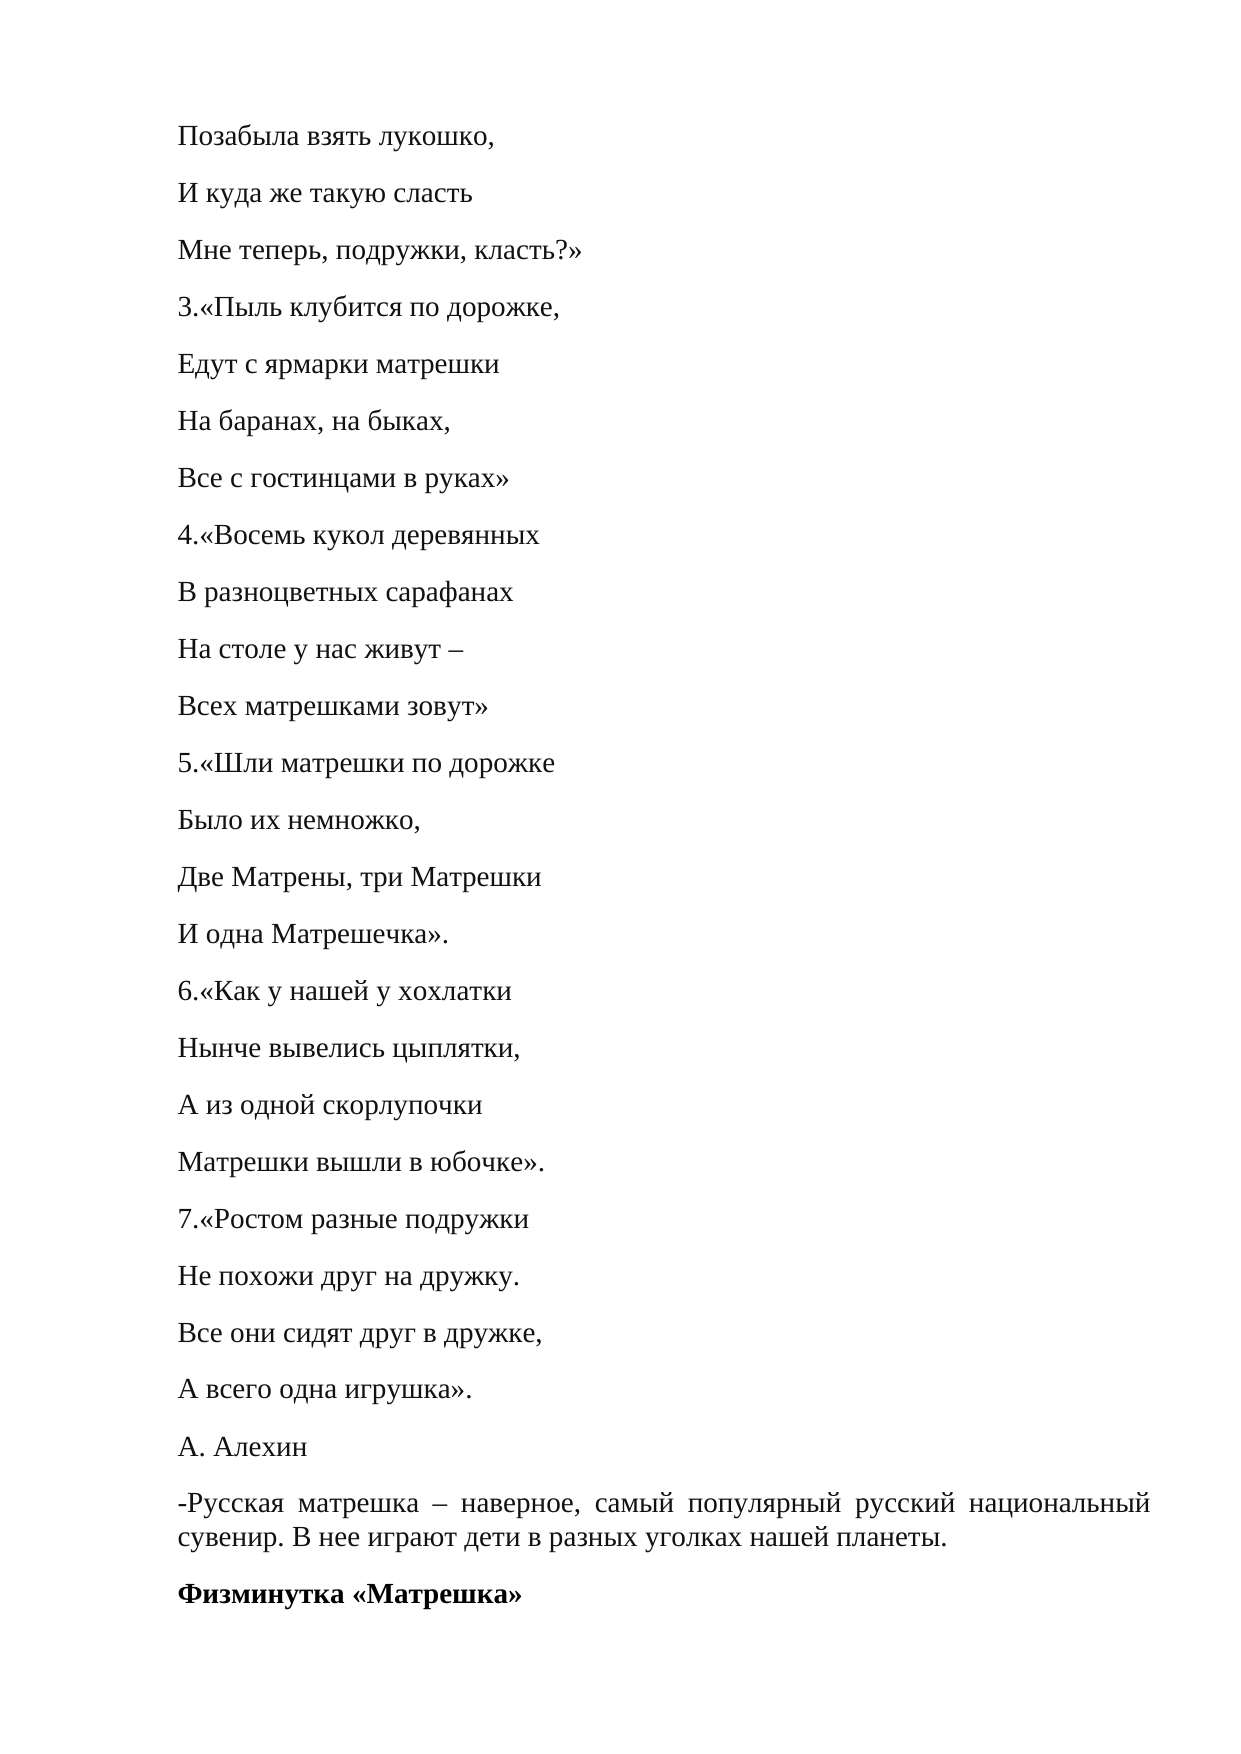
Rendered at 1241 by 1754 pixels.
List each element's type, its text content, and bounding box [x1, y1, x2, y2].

text А. Алехин [177, 1429, 1152, 1462]
text На столе у нас живут – [177, 631, 1152, 664]
text Позабыла взять лукошко, [177, 118, 1152, 152]
text И куда же такую сласть [177, 175, 1152, 209]
text Было их немножко, [177, 802, 1152, 835]
text 3.«Пыль клубится по дорожке, [177, 289, 1152, 323]
text Матрешки вышли в юбочке». [177, 1144, 1152, 1177]
text 6.«Как у нашей у хохлатки [177, 973, 1152, 1006]
text И одна Матрешечка». [177, 916, 1152, 949]
text Едут с ярмарки матрешки [177, 346, 1152, 379]
text Всех матрешками зовут» [177, 688, 1152, 721]
text 4.«Восемь кукол деревянных [177, 517, 1152, 551]
text -Русская матрешка – наверное, самый популярный русский национальный сувенир. В нее играют дети в разных уголках нашей планеты. [177, 1486, 1152, 1553]
text На баранах, на быках, [177, 403, 1152, 437]
text А из одной скорлупочки [177, 1087, 1152, 1120]
text Нынче вывелись цыплятки, [177, 1030, 1152, 1063]
text Все они сидят друг в дружке, [177, 1315, 1152, 1348]
text В разноцветных сарафанах [177, 574, 1152, 607]
text Две Матрены, три Матрешки [177, 859, 1152, 892]
text 5.«Шли матрешки по дорожке [177, 745, 1152, 778]
text 7.«Ростом разные подружки [177, 1201, 1152, 1234]
text Не похожи друг на дружку. [177, 1258, 1152, 1291]
text Физминутка «Матрешка» [177, 1576, 1152, 1610]
text Все с гостинцами в руках» [177, 460, 1152, 493]
text Мне теперь, подружки, класть?» [177, 232, 1152, 266]
text А всего одна игрушка». [177, 1372, 1152, 1405]
